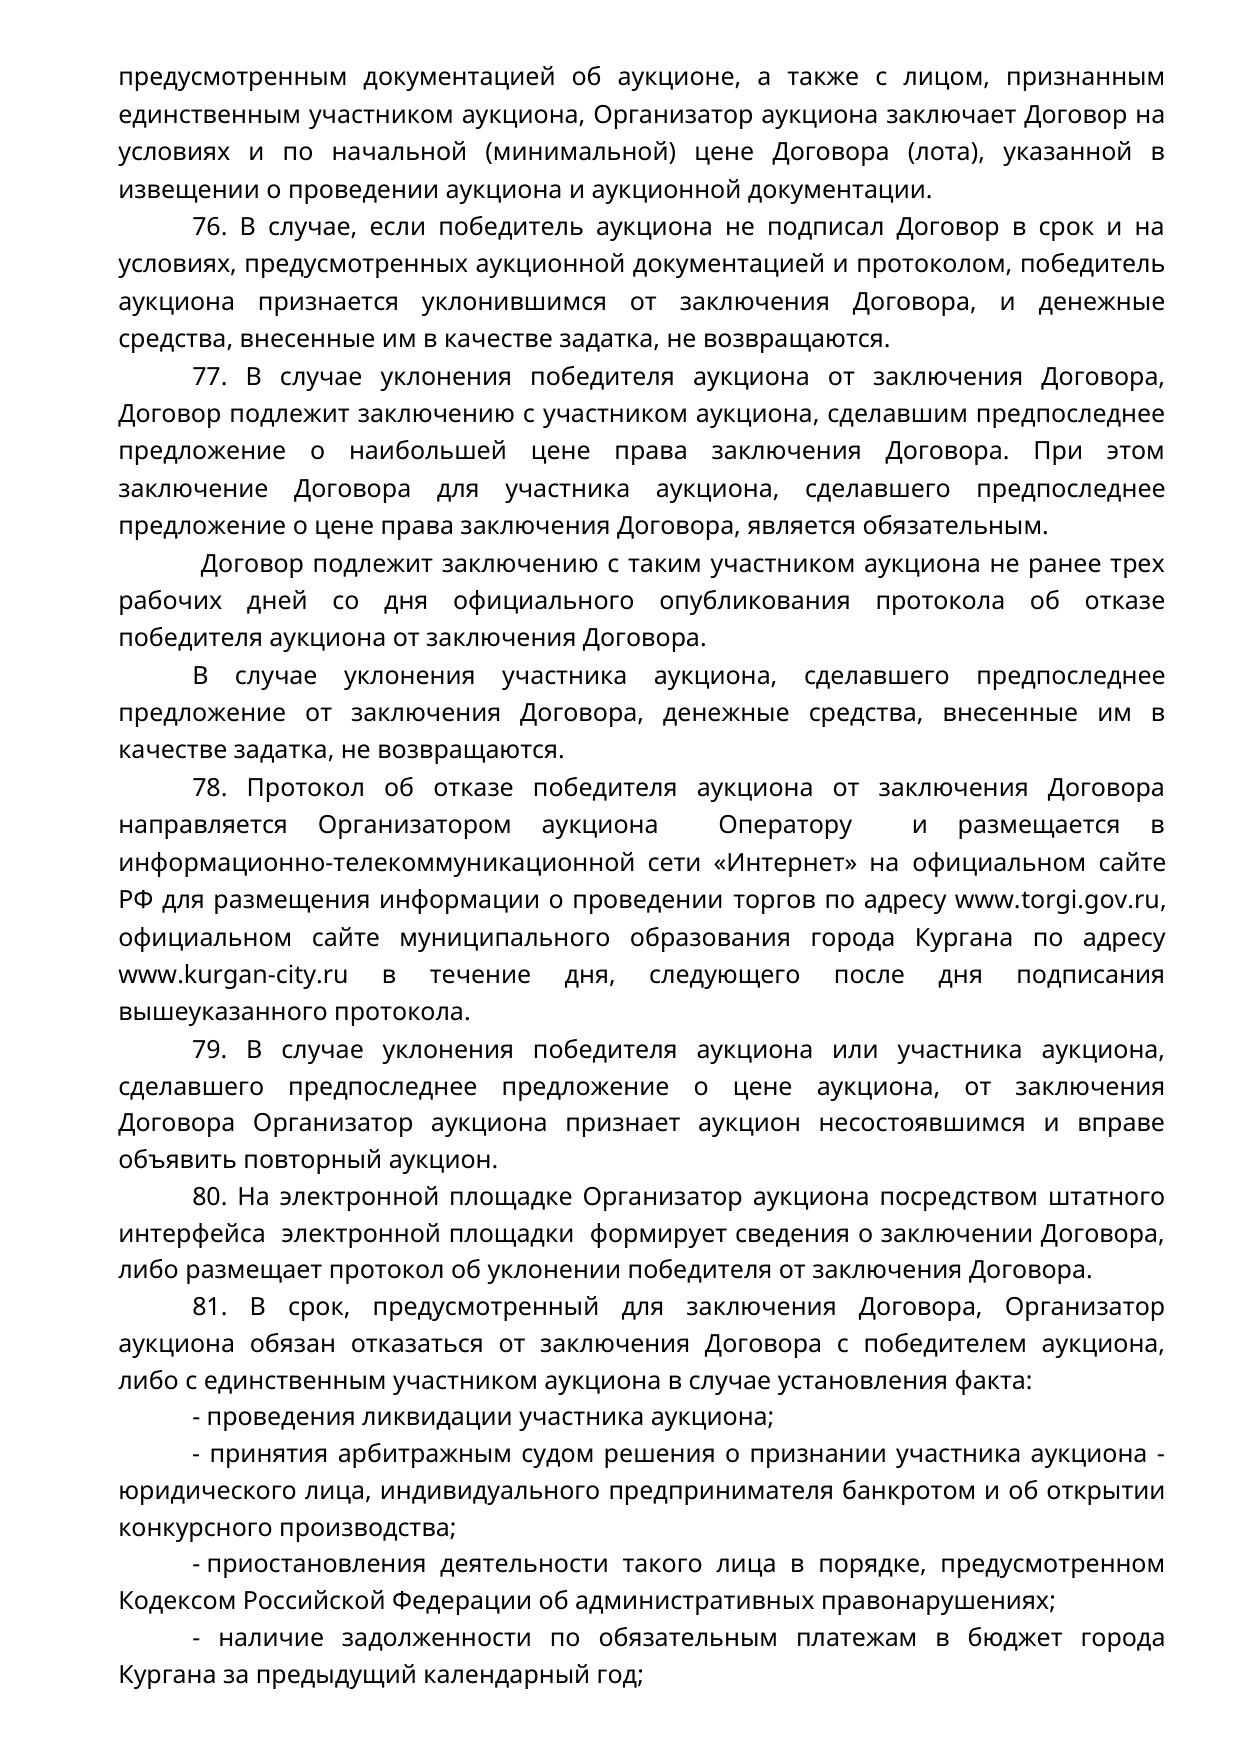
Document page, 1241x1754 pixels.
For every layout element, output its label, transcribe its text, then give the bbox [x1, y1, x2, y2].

text В случае уклонения участника аукциона, сделавшего предпоследнее предложение от заключения Договора, денежные средства, внесенные им в качестве задатка, не возвращаются. [118, 657, 1166, 766]
text 80. На электронной площадке Организатор аукциона посредством штатного интерфейса электронной площадки формирует сведения о заключении Договора, либо размещает протокол об уклонении победителя от заключения Договора. [118, 1178, 1166, 1286]
text - принятия арбитражным судом решения о признании участника аукциона - юридического лица, индивидуального предпринимателя банкротом и об открытии конкурсного производства; [118, 1436, 1166, 1543]
text 78. Протокол об отказе победителя аукциона от заключения Договора направляется Организатором аукциона Оператору и размещается в информационно-телекоммуникационной сети «Интернет» на официальном сайте РФ для размещения информации о проведении торгов по адресу www.torgi.gov.ru, официальном сайте муниципального образования города Кургана по адресу www.kurgan-city.ru в течение дня, следующего после дня подписания вышеуказанного протокола. [118, 769, 1166, 1028]
text 77. В случае уклонения победителя аукциона от заключения Договора, Договор подлежит заключению с участником аукциона, сделавшим предпоследнее предложение о наибольшей цене права заключения Договора. При этом заключение Договора для участника аукциона, сделавшего предпоследнее предложение о цене права заключения Договора, является обязательным. [118, 358, 1166, 542]
text Договор подлежит заключению с таким участником аукциона не ранее трех рабочих дней со дня официального опубликования протокола об отказе победителя аукциона от заключения Договора. [118, 545, 1166, 654]
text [118, 59, 1166, 205]
text - наличие задолженности по обязательным платежам в бюджет города Кургана за предыдущий календарный год; [118, 1620, 1166, 1691]
text - проведения ликвидации участника аукциона; [118, 1399, 1166, 1433]
text 76. В случае, если победитель аукциона не подписал Договор в срок и на условиях, предусмотренных аукционной документацией и протоколом, победитель аукциона признается уклонившимся от заключения Договора, и денежные средства, внесенные им в качестве задатка, не возвращаются. [118, 209, 1166, 355]
text 79. В случае уклонения победителя аукциона или участника аукциона, сделавшего предпоследнее предложение о цене аукциона, от заключения Договора Организатор аукциона признает аукцион несостоявшимся и вправе объявить повторный аукцион. [118, 1031, 1166, 1176]
text - приостановления деятельности такого лица в порядке, предусмотренном Кодексом Российской Федерации об административных правонарушениях; [118, 1546, 1166, 1617]
text 81. В срок, предусмотренный для заключения Договора, Организатор аукциона обязан отказаться от заключения Договора с победителем аукциона, либо с единственным участником аукциона в случае установления факта: [118, 1289, 1166, 1396]
